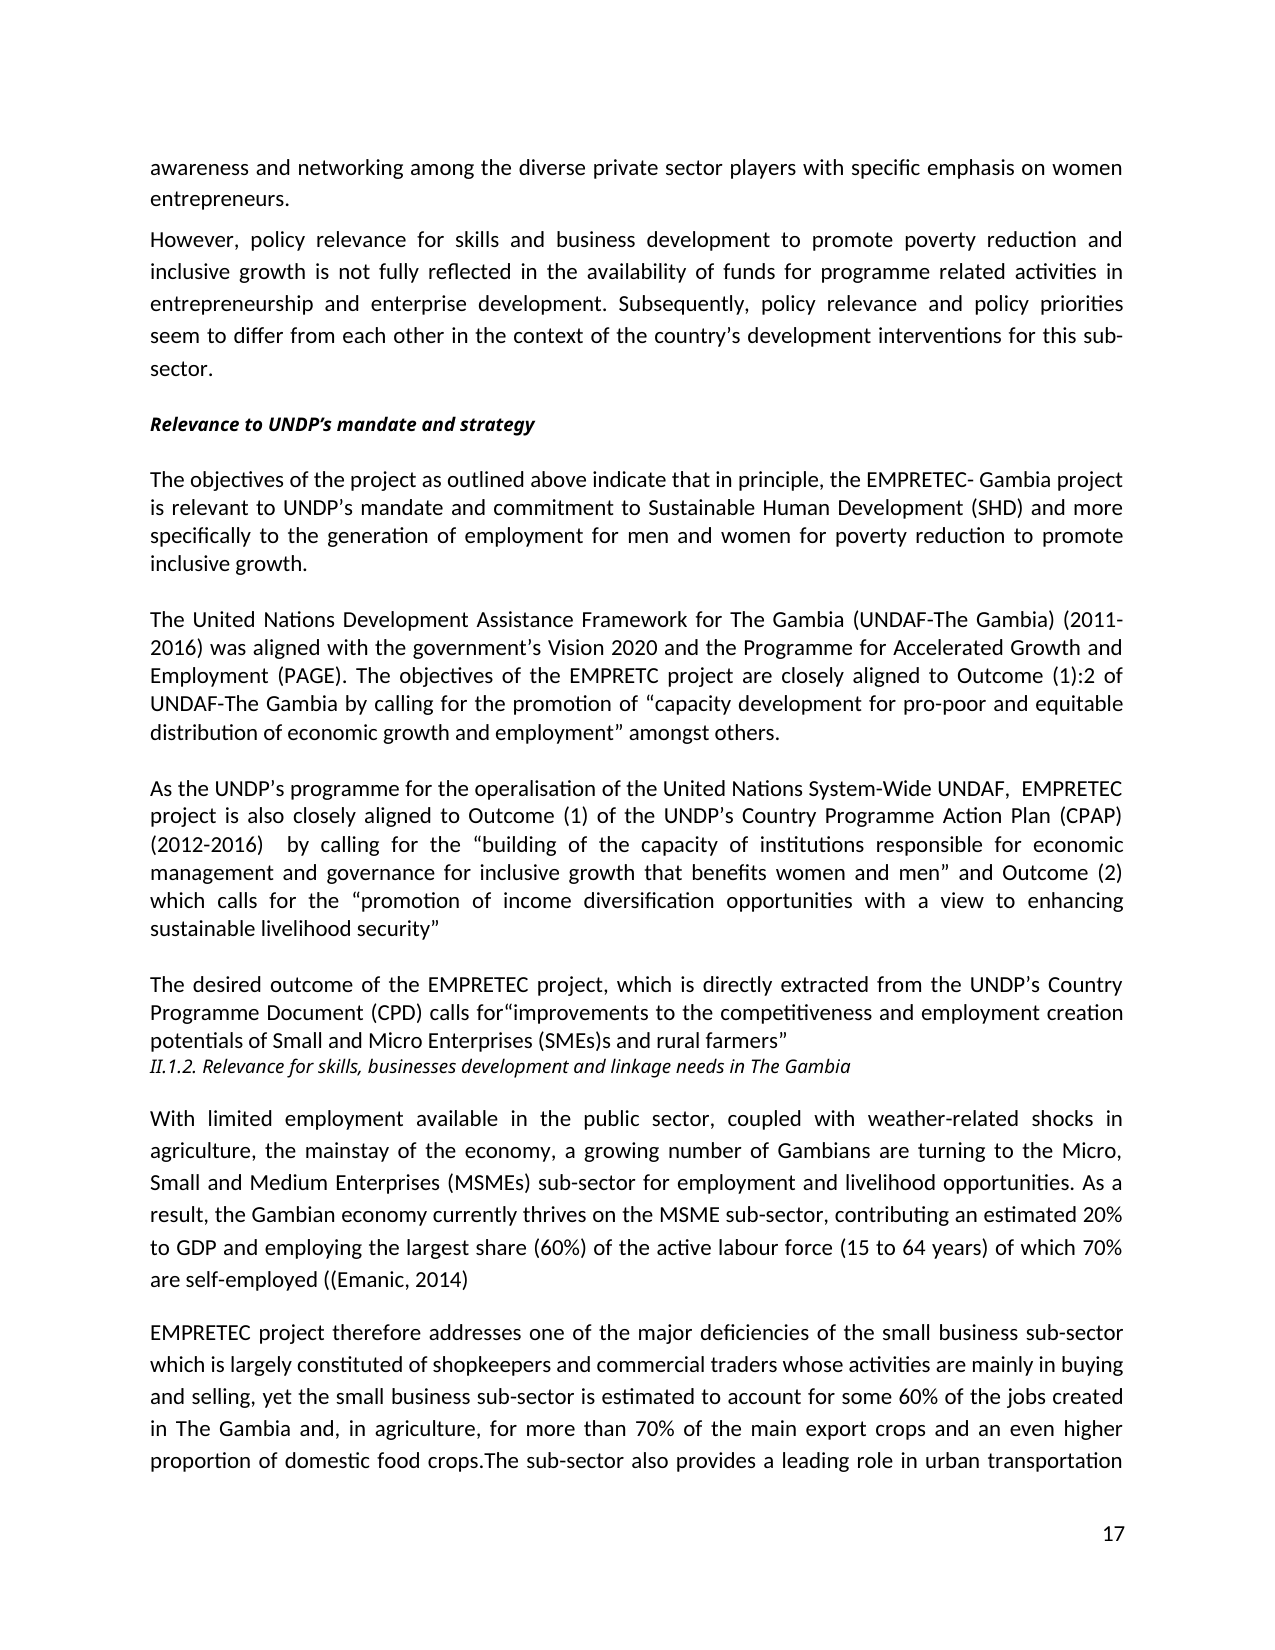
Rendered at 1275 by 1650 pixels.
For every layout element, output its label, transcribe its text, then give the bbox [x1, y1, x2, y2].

text The United Nations Development Assistance Framework for The Gambia (UNDAF-The Gambia) (2011- 2016) was aligned with the government’s Vision 2020 and the Programme for Accelerated Growth and Employment (PAGE). The objectives of the EMPRETC project are closely aligned to Outcome (1):2 of UNDAF-The Gambia by calling for the promotion of “capacity development for pro-poor and equitable distribution of economic growth and employment” amongst others. [150, 606, 1125, 746]
text Relevance to UNDP’s mandate and strategy [150, 411, 1125, 436]
text As the UNDP’s programme for the operalisation of the United Nations System-Wide UNDAF, EMPRETEC project is also closely aligned to Outcome (1) of the UNDP’s Country Programme Action Plan (CPAP)(2012-2016) by calling for the “building of the capacity of institutions responsible for economic management and governance for inclusive growth that benefits women and men” and Outcome (2) which calls for the “promotion of income diversification opportunities with a view to enhancing sustainable livelihood security” [150, 774, 1125, 942]
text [150, 1318, 1125, 1475]
text II.1.2. Relevance for skills, businesses development and linkage needs in The Gambia [150, 1054, 1125, 1079]
text The objectives of the project as outlined above indicate that in principle, the EMPRETEC- Gambia project is relevant to UNDP’s mandate and commitment to Sustainable Human Development (SHD) and more specifically to the generation of employment for men and women for poverty reduction to promote inclusive growth. [150, 465, 1125, 577]
text The desired outcome of the EMPRETEC project, which is directly extracted from the UNDP’s Country Programme Document (CPD) calls for“improvements to the competitiveness and employment creation potentials of Small and Micro Enterprises (SMEs)s and rural farmers” [150, 970, 1125, 1054]
text With limited employment available in the public sector, coupled with weather-related shocks in agriculture, the mainstay of the economy, a growing number of Gambians are turning to the Micro, Small and Medium Enterprises (MSMEs) sub-sector for employment and livelihood opportunities. As a result, the Gambian economy currently thrives on the MSME sub-sector, contributing an estimated 20% to GDP and employing the largest share (60%) of the active labour force (15 to 64 years) of which 70% are self-employed ((Emanic, 2014) [150, 1104, 1125, 1293]
text However, policy relevance for skills and business development to promote poverty reduction and inclusive growth is not fully reflected in the availability of funds for programme related activities in entrepreneurship and enterprise development. Subsequently, policy relevance and policy priorities seem to differ from each other in the context of the country’s development interventions for this sub-sector. [150, 225, 1125, 382]
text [150, 150, 1125, 212]
